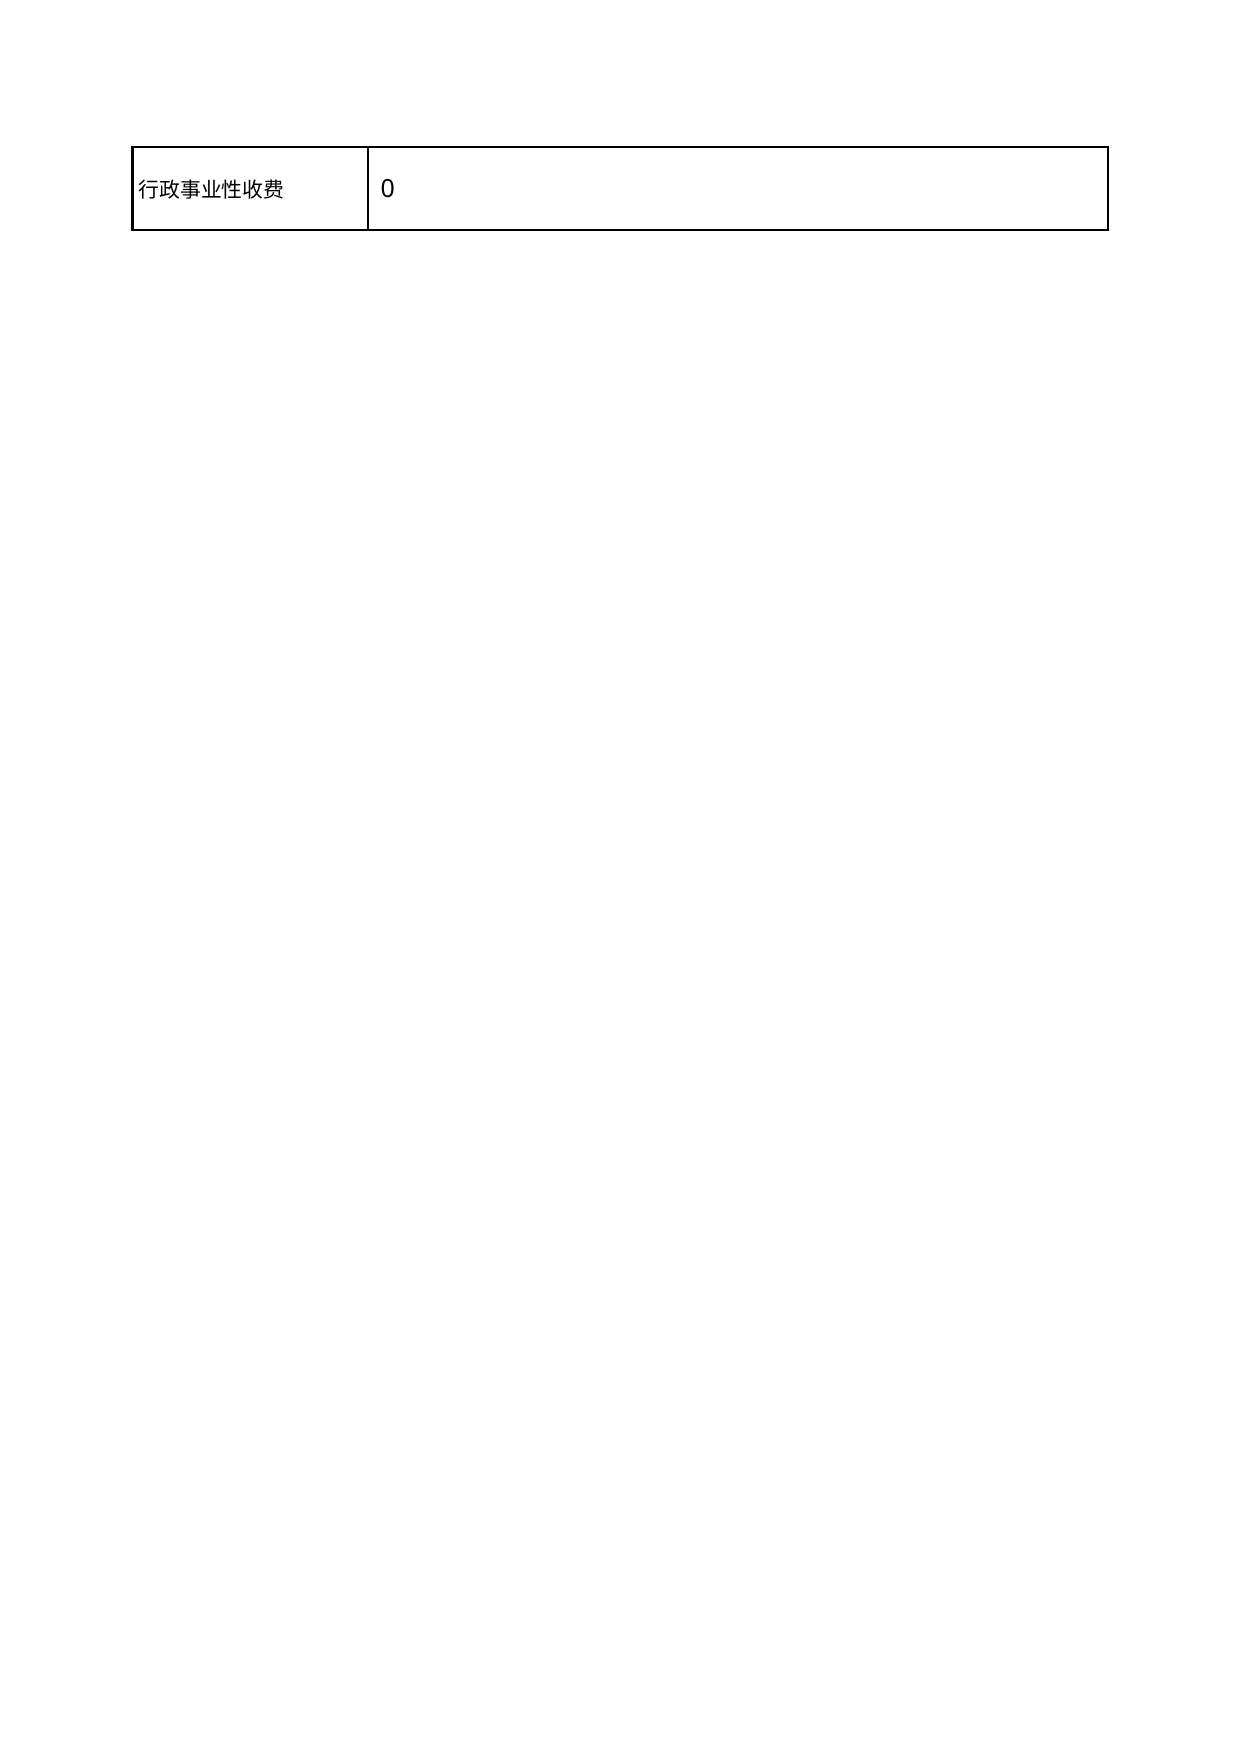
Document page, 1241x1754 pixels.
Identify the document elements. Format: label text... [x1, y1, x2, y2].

table_cell 0 [369, 148, 1107, 228]
table_cell 行政事业性收费 [134, 148, 367, 228]
